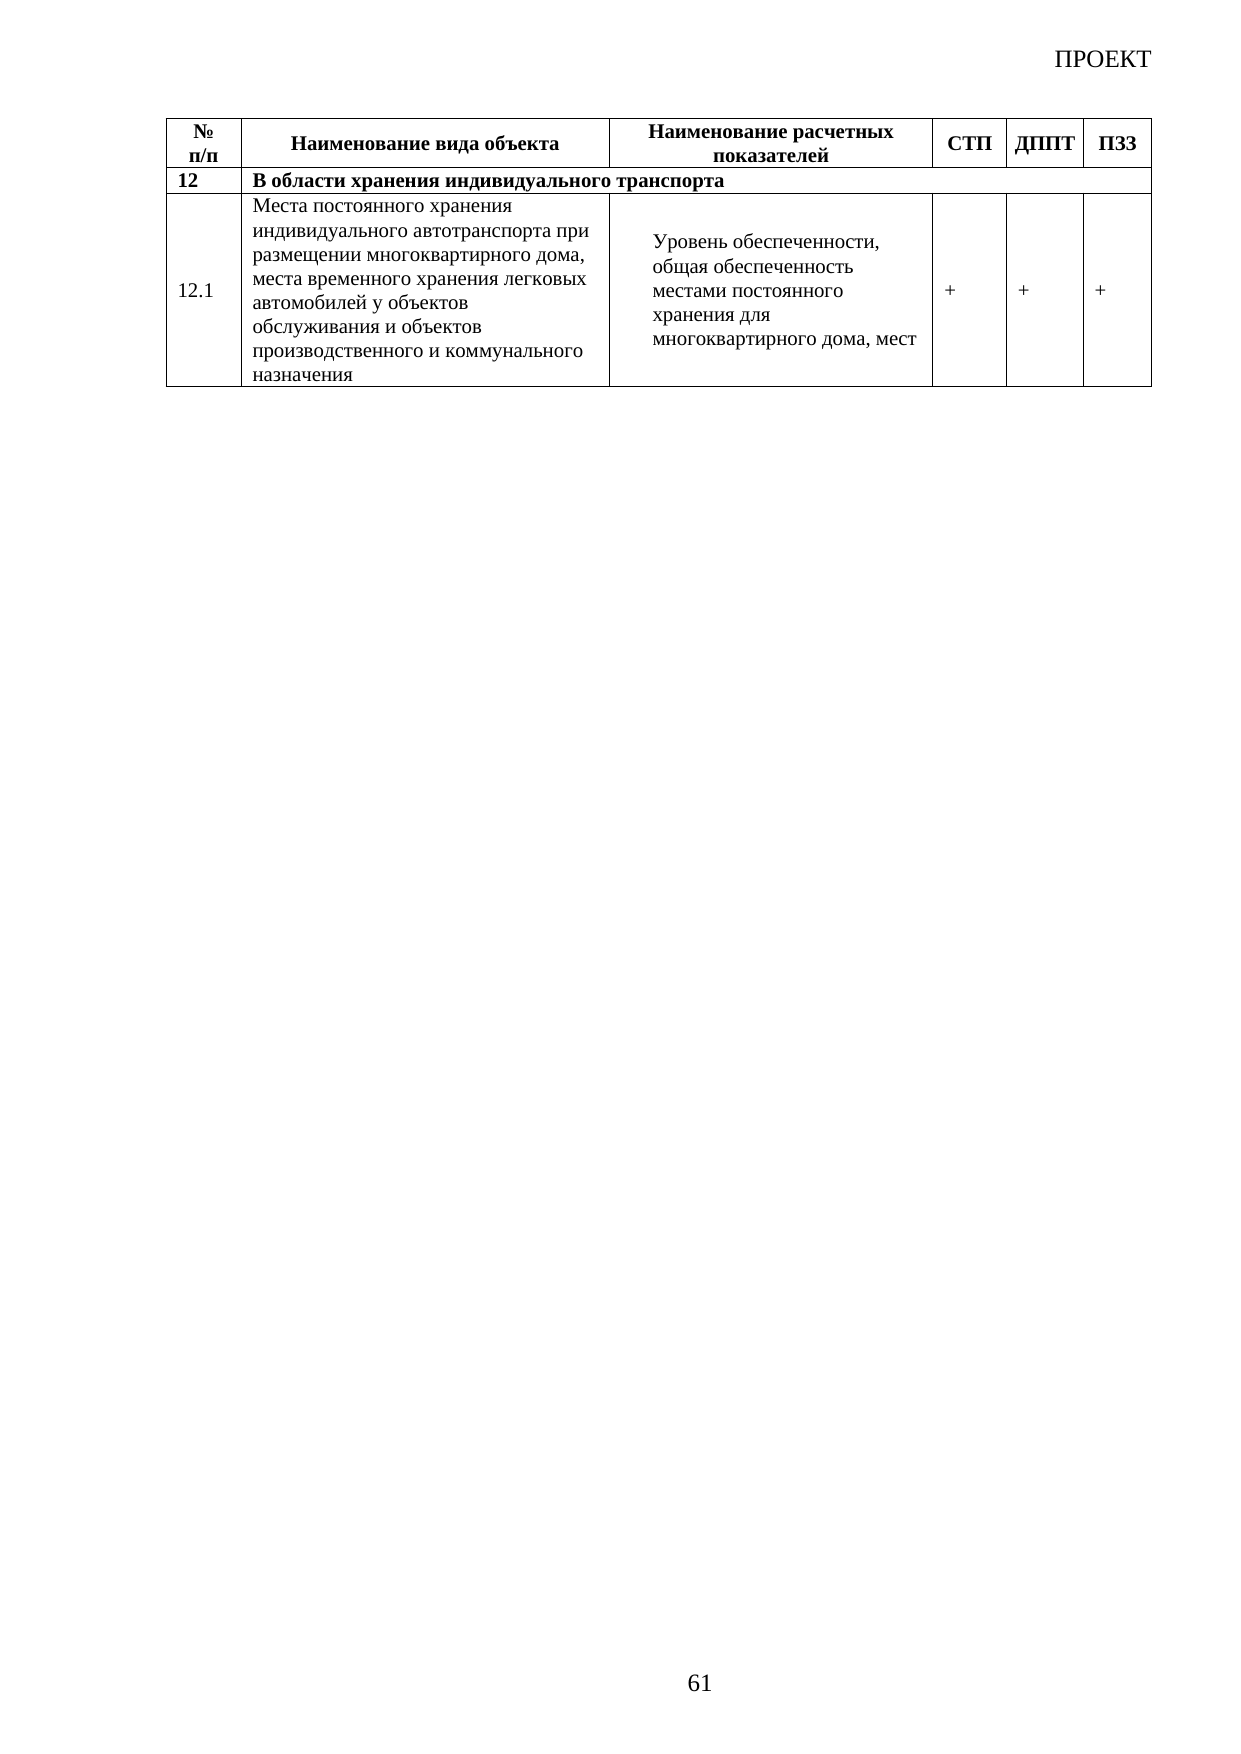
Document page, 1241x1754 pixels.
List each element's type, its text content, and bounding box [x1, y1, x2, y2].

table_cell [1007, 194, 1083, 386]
table_header ДППТ [1007, 119, 1083, 167]
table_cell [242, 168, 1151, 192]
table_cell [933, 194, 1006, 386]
table_header ПЗЗ [1084, 119, 1151, 167]
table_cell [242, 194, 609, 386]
table_header Наименование вида объекта [242, 119, 609, 167]
table_header Наименование расчетных показателей [610, 119, 932, 167]
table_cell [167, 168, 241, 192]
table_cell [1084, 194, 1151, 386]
table_header № п/п [167, 119, 241, 167]
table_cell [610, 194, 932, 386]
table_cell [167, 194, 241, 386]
table_header СТП [933, 119, 1006, 167]
